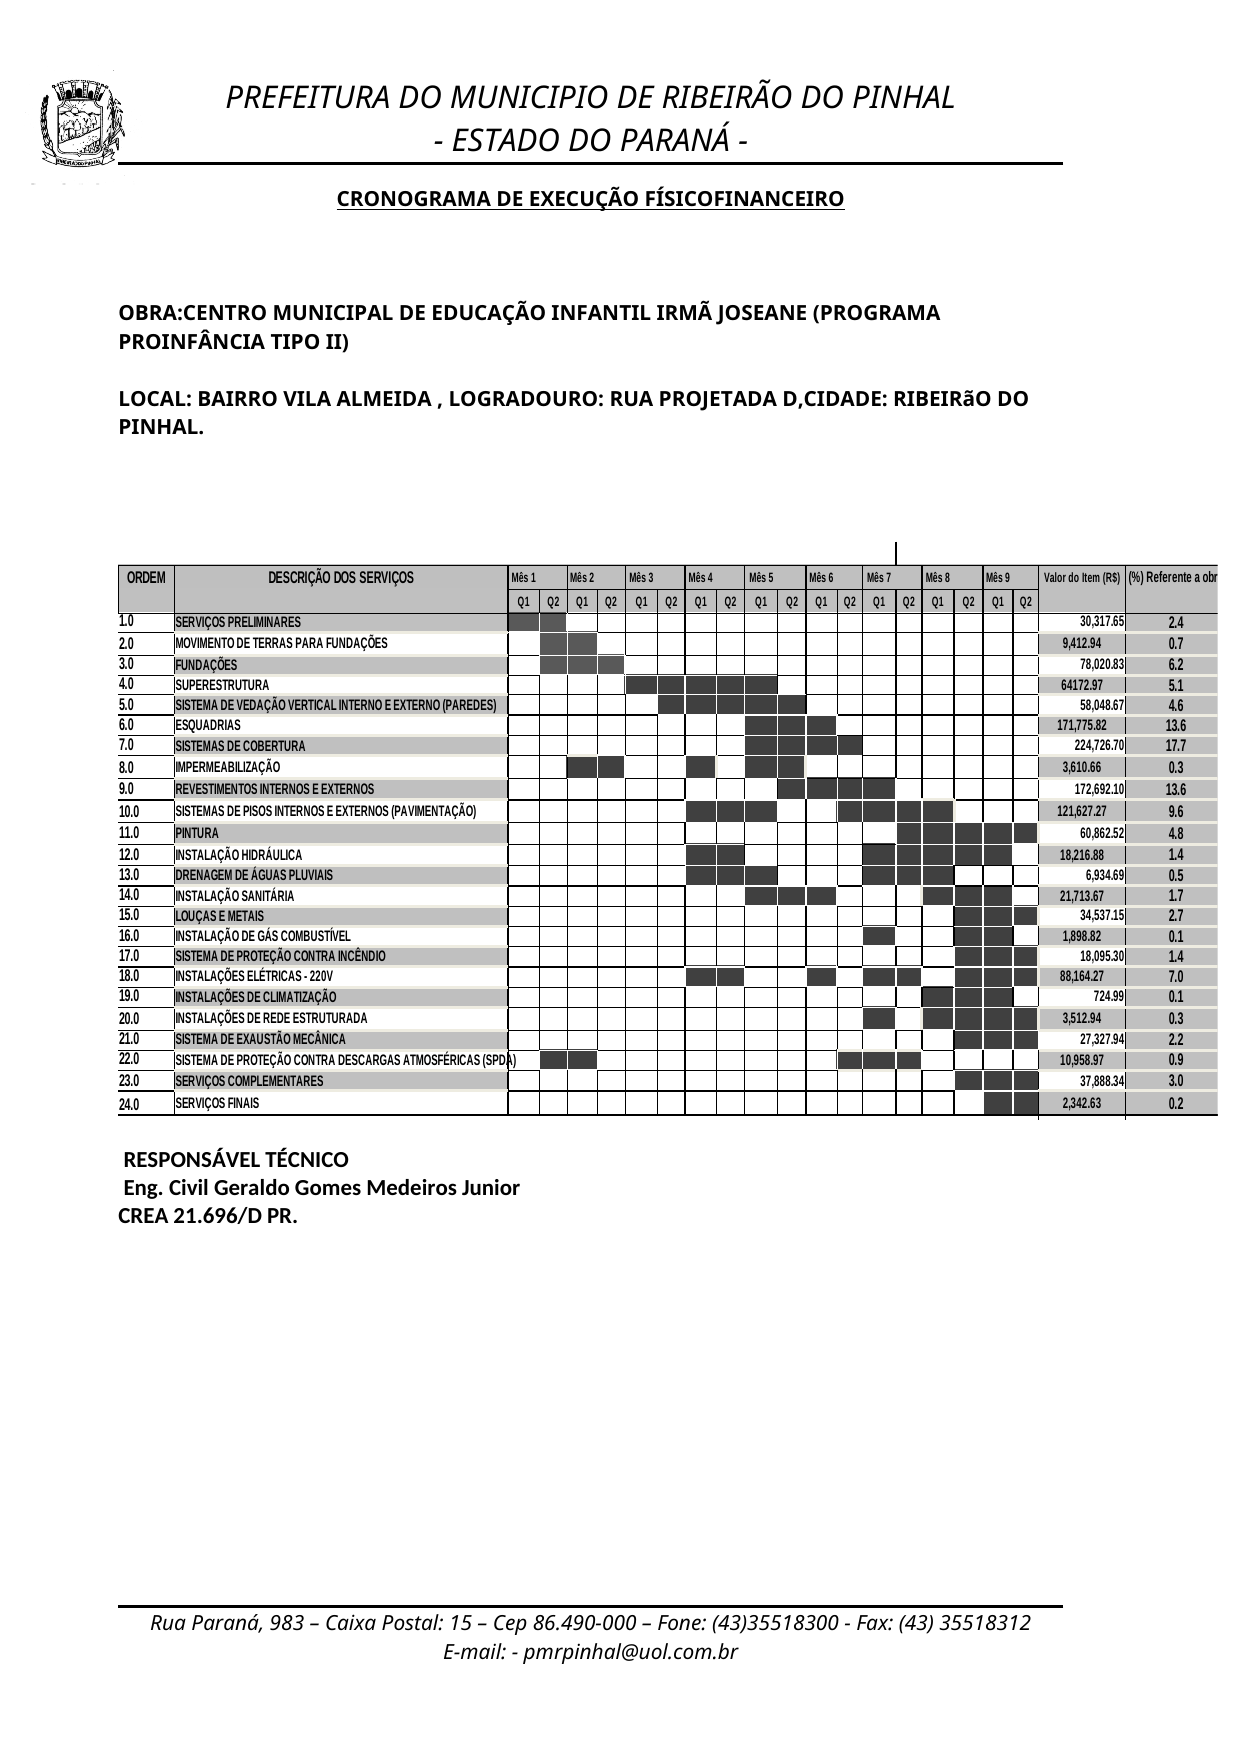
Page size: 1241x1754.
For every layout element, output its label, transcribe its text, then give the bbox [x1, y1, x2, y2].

text OBRA:CENTRO MUNICIPAL DE EDUCAÇÃO INFANTIL IRMÃ JOSEANE (PROGRAMA PROINFÂNCIA TIPO II) [118, 298, 1063, 355]
text CRONOGRAMA DE EXECUÇÃO FÍSICOFINANCEIRO [118, 184, 1063, 213]
text CREA 21.696/D PR. [118, 1201, 1063, 1229]
text Eng. Civil Geraldo Gomes Medeiros Junior [118, 1173, 1063, 1201]
picture [24, 65, 143, 185]
text RESPONSÁVEL TÉCNICO [118, 1145, 1063, 1173]
text LOCAL: BAIRRO VILA ALMEIDA , LOGRADOURO: RUA PROJETADA D,CIDADE: RIBEIRãO DO PINHAL. [118, 384, 1063, 441]
